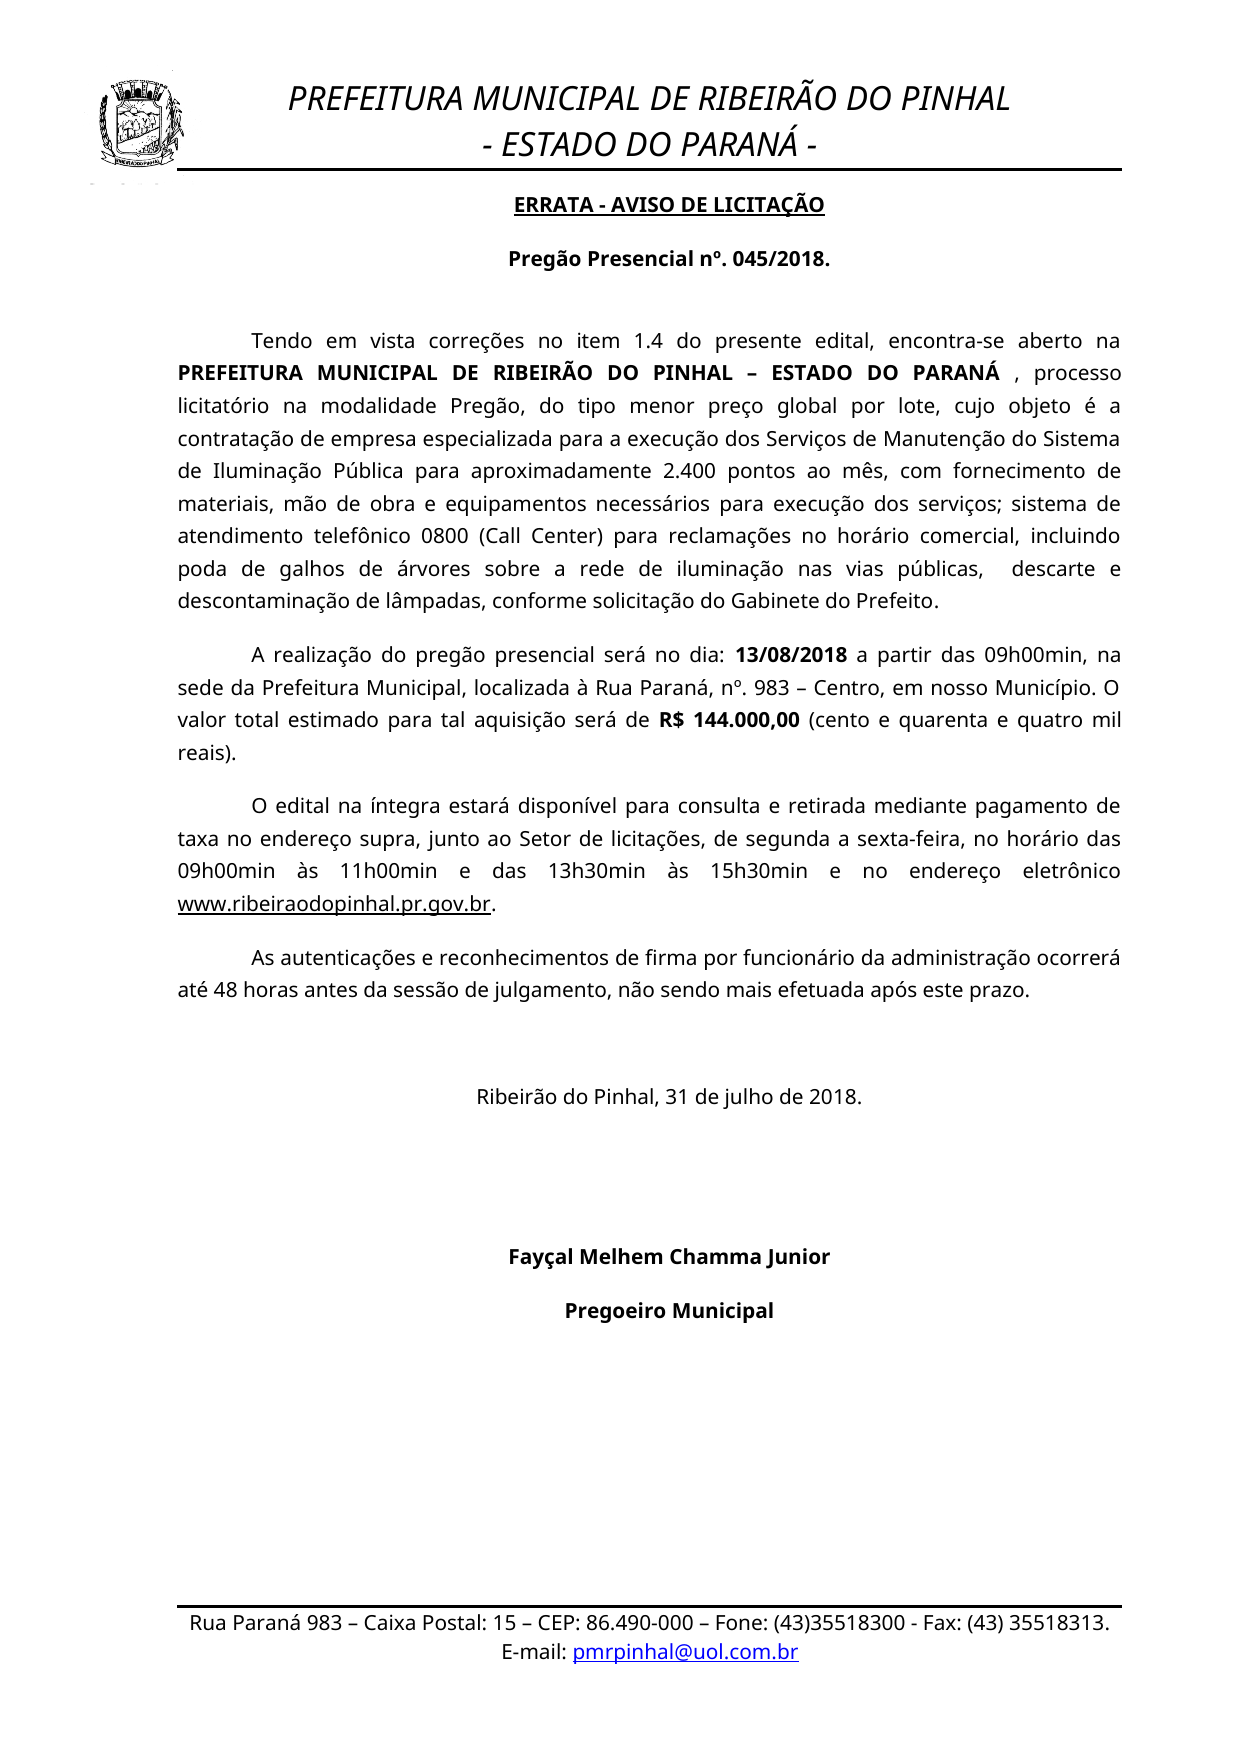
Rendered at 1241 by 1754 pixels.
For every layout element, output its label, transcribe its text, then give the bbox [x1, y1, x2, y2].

text As autenticações e reconhecimentos de firma por funcionário da administração ocorrerá até 48 horas antes da sessão de julgamento, não sendo mais efetuada após este prazo. [177, 943, 1122, 1004]
text Fayçal Melhem Chamma Junior [177, 1242, 1161, 1271]
text Pregoeiro Municipal [177, 1296, 1161, 1324]
text Tendo em vista correções no item 1.4 do presente edital, encontra-se aberto na PREFEITURA MUNICIPAL DE RIBEIRÃO DO PINHAL – ESTADO DO PARANÁ , processo licitatório na modalidade Pregão, do tipo menor preço global por lote, cujo objeto é a contratação de empresa especializada para a execução dos Serviços de Manutenção do Sistema de Iluminação Pública para aproximadamente 2.400 pontos ao mês, com fornecimento de materiais, mão de obra e equipamentos necessários para execução dos serviços; sistema de atendimento telefônico 0800 (Call Center) para reclamações no horário comercial, incluindo poda de galhos de árvores sobre a rede de iluminação nas vias públicas, descarte e descontaminação de lâmpadas, conforme solicitação do Gabinete do Prefeito. [177, 326, 1122, 615]
text ERRATA - AVISO DE LICITAÇÃO [177, 190, 1161, 219]
picture [83, 65, 202, 185]
text A realização do pregão presencial será no dia: 13/08/2018 a partir das 09h00min, na sede da Prefeitura Municipal, localizada à Rua Paraná, nº. 983 – Centro, em nosso Município. O valor total estimado para tal aquisição será de R$ 144.000,00 (cento e quarenta e quatro mil reais). [177, 640, 1122, 766]
text O edital na íntegra estará disponível para consulta e retirada mediante pagamento de taxa no endereço supra, junto ao Setor de licitações, de segunda a sexta-feira, no horário das 09h00min às 11h00min e das 13h30min às 15h30min e no endereço eletrônico www.ribeiraodopinhal.pr.gov.br. [177, 791, 1122, 918]
text Pregão Presencial nº. 045/2018. [177, 244, 1161, 272]
text Ribeirão do Pinhal, 31 de julho de 2018. [177, 1082, 1161, 1111]
